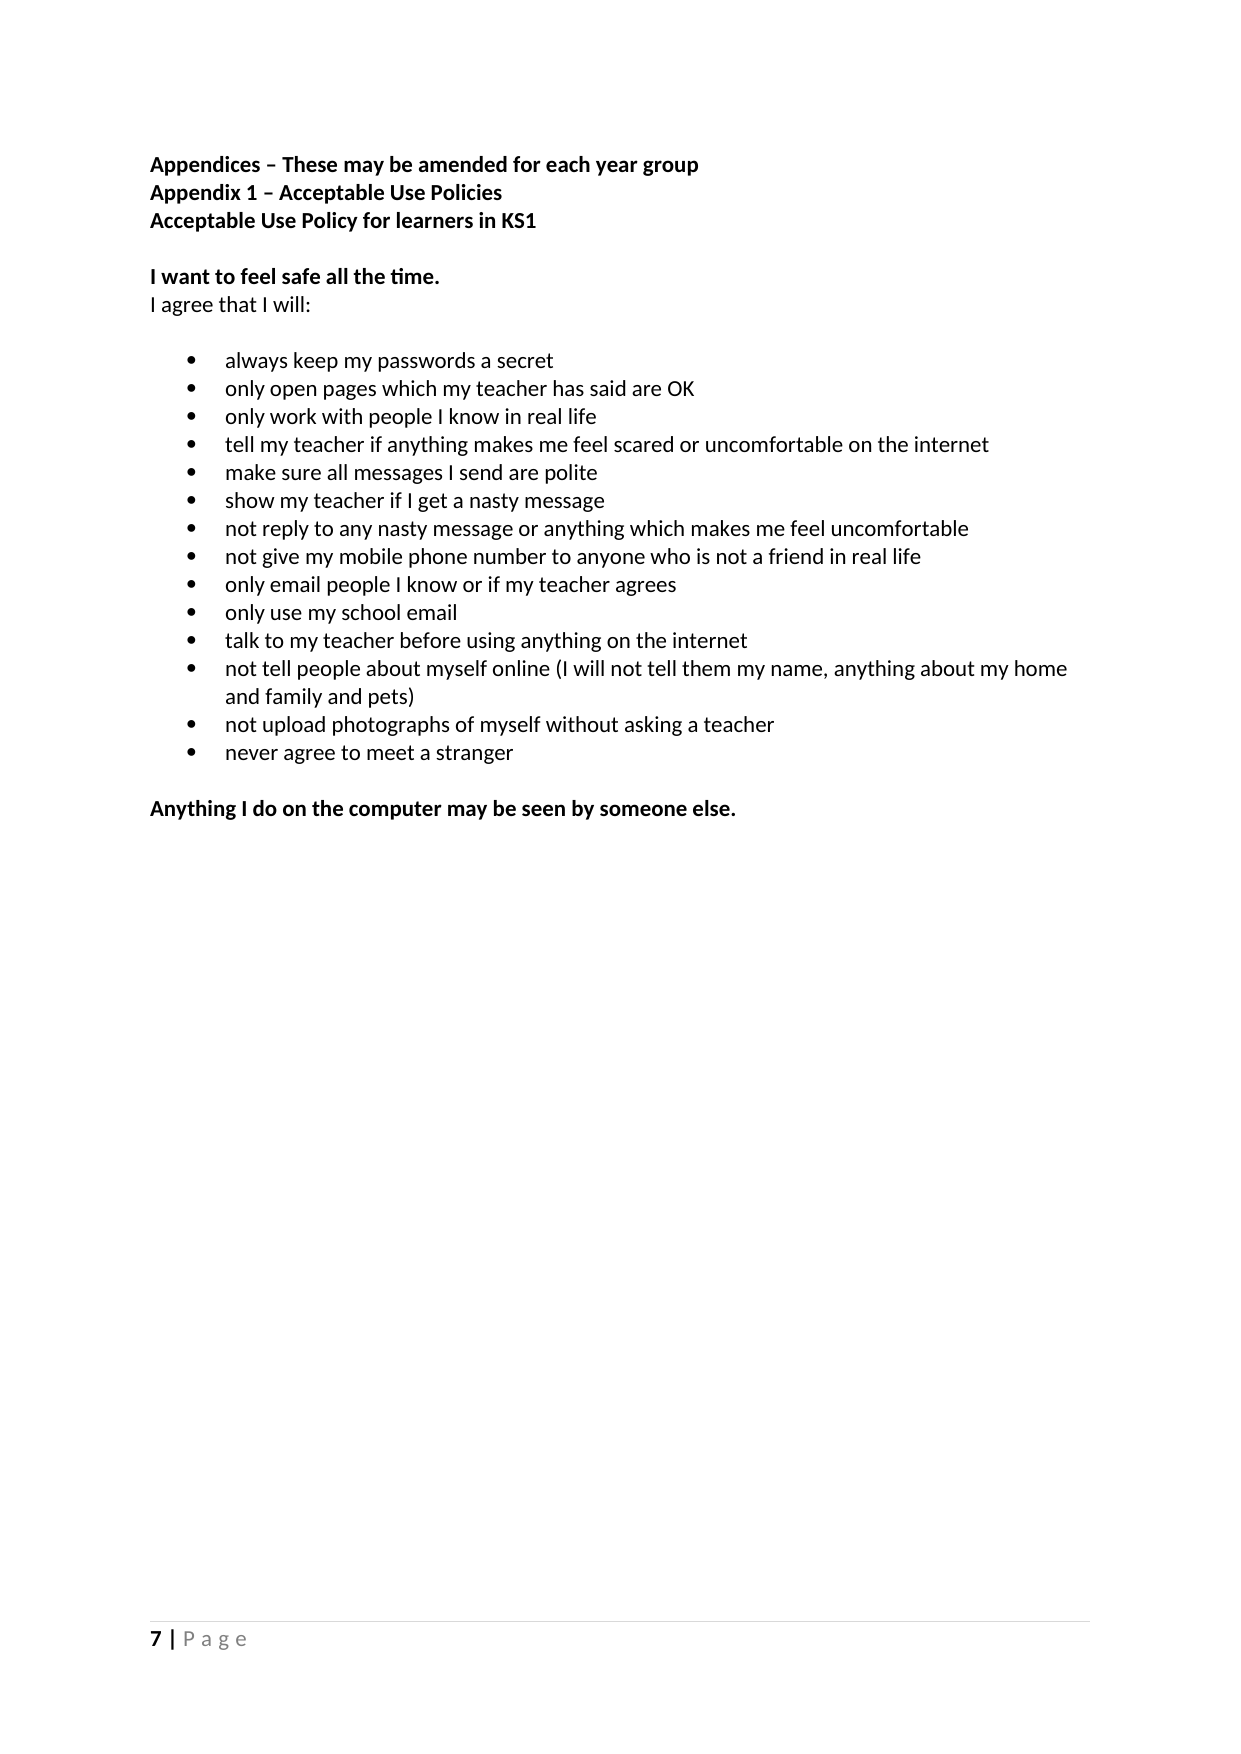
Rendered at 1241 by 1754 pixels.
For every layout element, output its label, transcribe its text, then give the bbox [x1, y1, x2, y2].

text Anything I do on the computer may be seen by someone else. [150, 794, 1090, 822]
list only work with people I know in real life [187, 402, 1090, 430]
text Acceptable Use Policy for learners in KS1 [150, 206, 1090, 234]
list not upload photographs of myself without asking a teacher [187, 710, 1090, 738]
list not give my mobile phone number to anyone who is not a friend in real life [187, 542, 1090, 570]
list show my teacher if I get a nasty message [187, 486, 1090, 514]
list only email people I know or if my teacher agrees [187, 570, 1090, 598]
text I want to feel safe all the time. [150, 234, 1090, 290]
list never agree to meet a stranger [187, 738, 1090, 766]
list tell my teacher if anything makes me feel scared or uncomfortable on the internet [187, 430, 1090, 458]
list always keep my passwords a secret [187, 346, 1090, 374]
list make sure all messages I send are polite [187, 458, 1090, 486]
list not reply to any nasty message or anything which makes me feel uncomfortable [187, 514, 1090, 542]
list only open pages which my teacher has said are OK [187, 374, 1090, 402]
text Appendix 1 – Acceptable Use Policies [150, 178, 1090, 206]
text I agree that I will: [150, 290, 1090, 318]
list only use my school email [187, 598, 1090, 626]
text Appendices – These may be amended for each year group [150, 150, 1090, 178]
list talk to my teacher before using anything on the internet [187, 626, 1090, 654]
list not tell people about myself online (I will not tell them my name, anything about my home and family and pets) [187, 654, 1090, 710]
